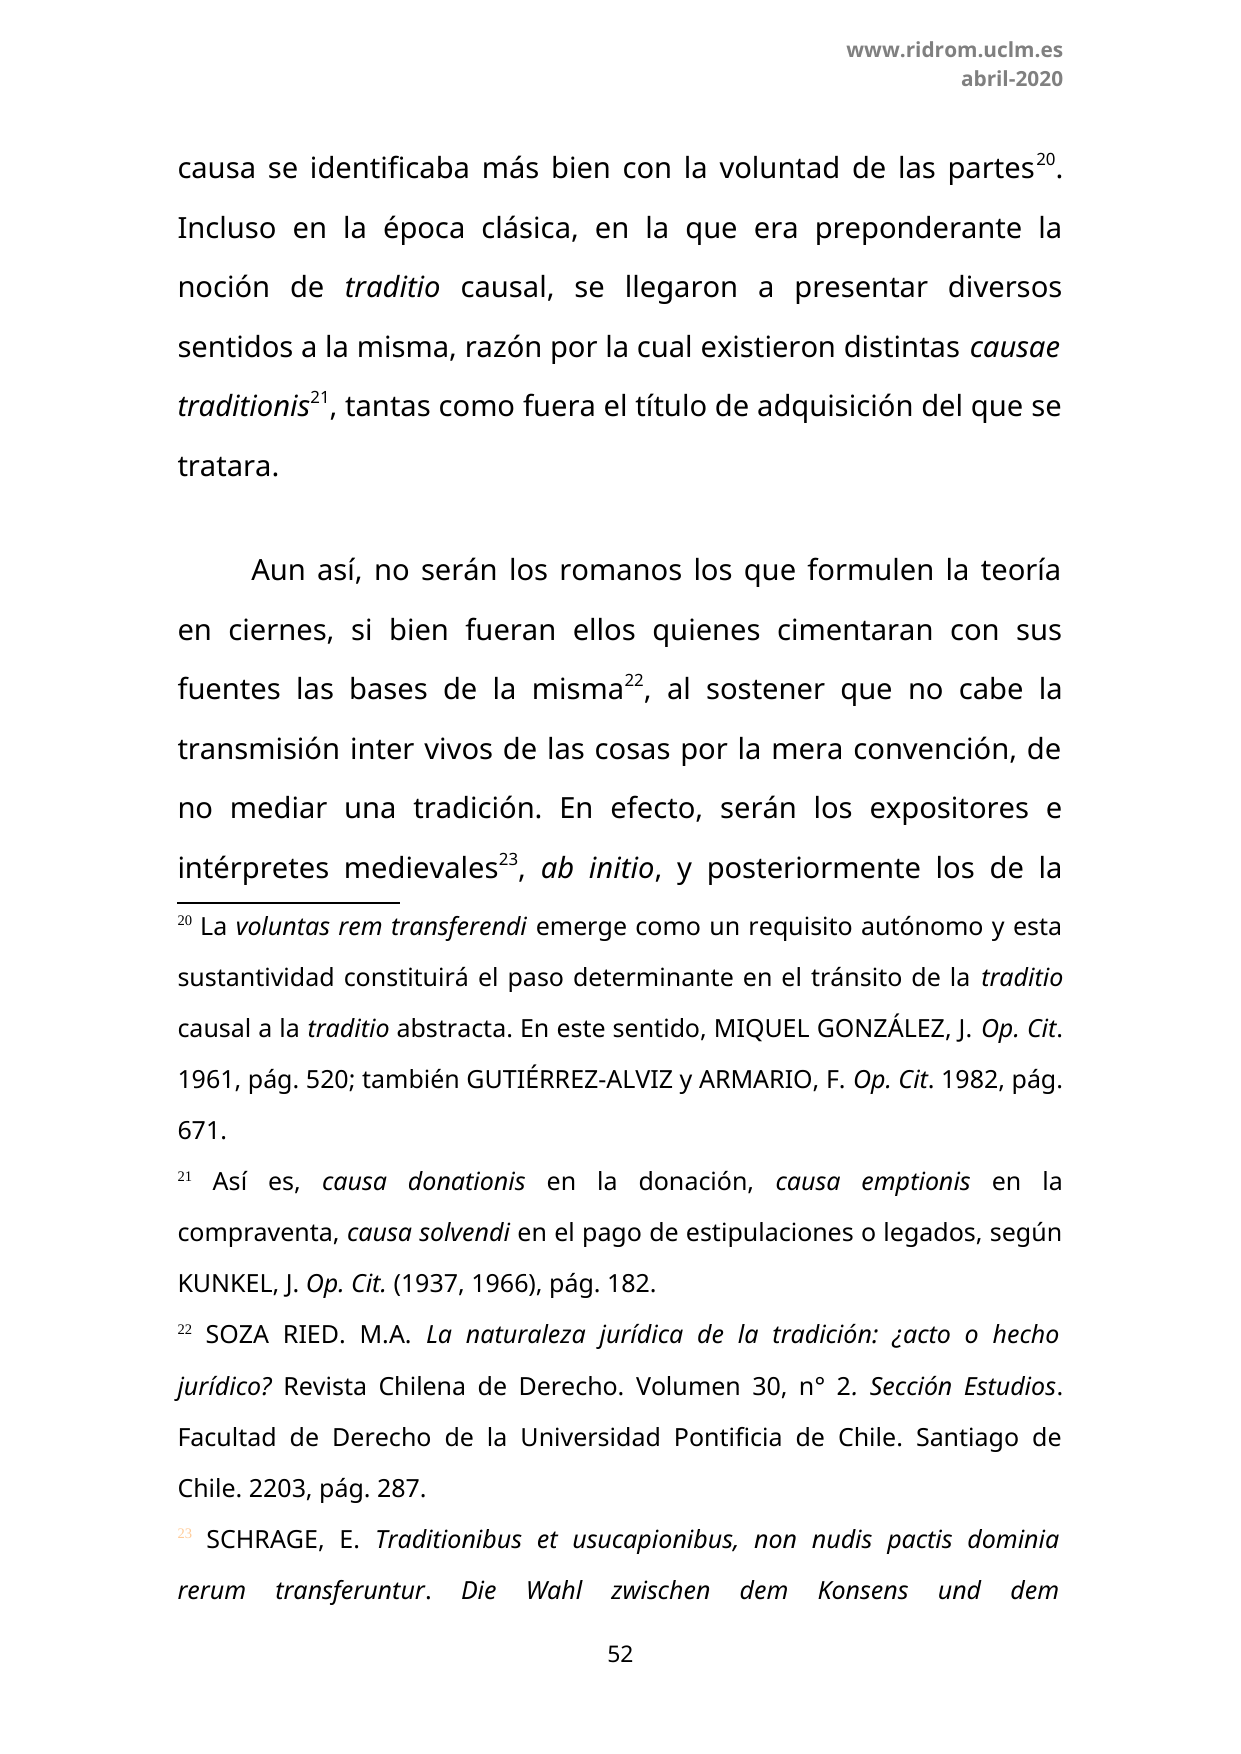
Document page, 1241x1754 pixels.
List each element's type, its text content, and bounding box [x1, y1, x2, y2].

text Parece, pues, que la traditio en Roma experimentó una evolución: de ser un acto causal en la época clásica, en el que la causa consistía en el negocio jurídico que la justificaba, esto es, un acuerdo entre la causa dandi y la causa accipiendi; y luego pasó a ser en la época justinianea un acto abstracto, en el que la causa se identificaba más bien con la voluntad de las partes. Incluso en la época clásica, en la que era preponderante la noción de traditio causal, se llegaron a presentar diversos sentidos a la misma, razón por la cual existieron distintas causae traditionis, tantas como fuera el título de adquisición del que se tratara. [177, 148, 1063, 485]
text Aun así, no serán los romanos los que formulen la teoría en ciernes, si bien fueran ellos quienes cimentaran con sus fuentes las bases de la misma, al sostener que no cabe la transmisión inter vivos de las cosas por la mera convención, de no mediar una tradición. En efecto, serán los expositores e intérpretes medievales, ab initio, y posteriormente los de la Edad moderna quienes la pergeñan y modelan bajo perspectivas diferentes: ya incidiendo en una vertiente causalista; ya extendiendo la tesis de la traditio romana (no solo a todos los supuestos de adquisición, sino también, con algunas excepciones, al conjunto de los derechos reales); ya, por fin, incorporando términos escolásticos de la época (titulus, modus adquirendi; causa proxima y remota) para aludir a la posibilidad y a la efectividad de adquirir, respectivamente. Precisamente, la distinción entre una causa proxima del dominio, esto es, la tradición misma como modo de adquirir, y una causa remota como causa traditionis, que también solía denominarse titulus, va a erigirse en el origen de la teoría del título y el modo que, superando el ámbito de la traditio, se generaliza para todo tipo de adquisiciones del dominio. [177, 550, 1063, 887]
